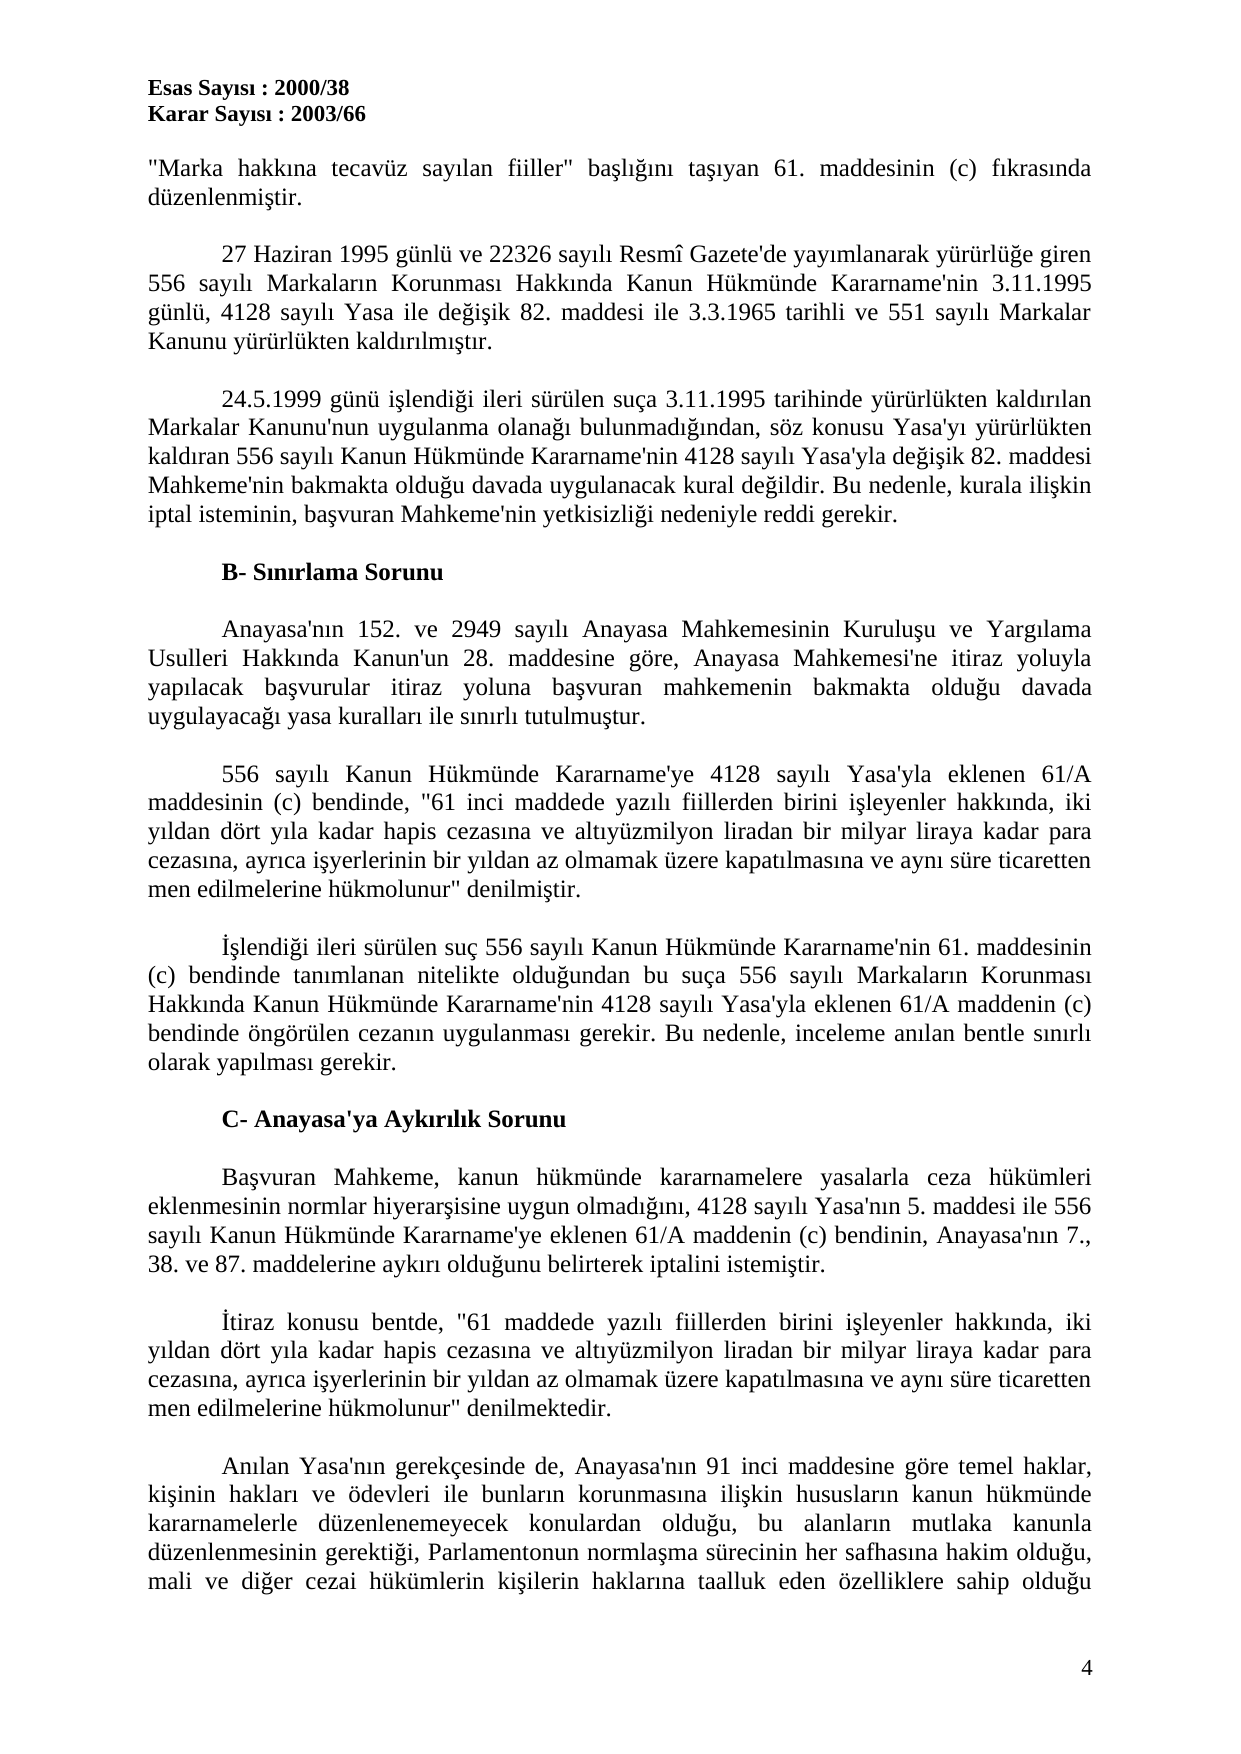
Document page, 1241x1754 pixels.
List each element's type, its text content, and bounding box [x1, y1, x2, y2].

text Anayasa'nın 152. ve 2949 sayılı Anayasa Mahkemesinin Kuruluşu ve Yargılama Usulleri Hakkında Kanun'un 28. maddesine göre, Anayasa Mahkemesi'ne itiraz yoluyla yapılacak başvurular itiraz yoluna başvuran mahkemenin bakmakta olduğu davada uygulayacağı yasa kuralları ile sınırlı tutulmuştur. [148, 614, 1093, 729]
text İtiraz konusu bentde, "61 maddede yazılı fiillerden birini işleyenler hakkında, iki yıldan dört yıla kadar hapis cezasına ve altıyüzmilyon liradan bir milyar liraya kadar para cezasına, ayrıca işyerlerinin bir yıldan az olmamak üzere kapatılmasına ve aynı süre ticaretten men edilmelerine hükmolunur" denilmektedir. [148, 1307, 1093, 1422]
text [148, 153, 1093, 210]
text C- Anayasa'ya Aykırılık Sorunu [148, 1104, 1093, 1133]
text 27 Haziran 1995 günlü ve 22326 sayılı Resmî Gazete'de yayımlanarak yürürlüğe giren 556 sayılı Markaların Korunması Hakkında Kanun Hükmünde Kararname'nin 3.11.1995 günlü, 4128 sayılı Yasa ile değişik 82. maddesi ile 3.3.1965 tarihli ve 551 sayılı Markalar Kanunu yürürlükten kaldırılmıştır. [148, 239, 1093, 354]
text 24.5.1999 günü işlendiği ileri sürülen suça 3.11.1995 tarihinde yürürlükten kaldırılan Markalar Kanunu'nun uygulanma olanağı bulunmadığından, söz konusu Yasa'yı yürürlükten kaldıran 556 sayılı Kanun Hükmünde Kararname'nin 4128 sayılı Yasa'yla değişik 82. maddesi Mahkeme'nin bakmakta olduğu davada uygulanacak kural değildir. Bu nedenle, kurala ilişkin iptal isteminin, başvuran Mahkeme'nin yetkisizliği nedeniyle reddi gerekir. [148, 384, 1093, 527]
text B- Sınırlama Sorunu [148, 557, 1093, 585]
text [148, 1451, 1093, 1594]
text İşlendiği ileri sürülen suç 556 sayılı Kanun Hükmünde Kararname'nin 61. maddesinin (c) bendinde tanımlanan nitelikte olduğundan bu suça 556 sayılı Markaların Korunması Hakkında Kanun Hükmünde Kararname'nin 4128 sayılı Yasa'yla eklenen 61/A maddenin (c) bendinde öngörülen cezanın uygulanması gerekir. Bu nedenle, inceleme anılan bentle sınırlı olarak yapılması gerekir. [148, 932, 1093, 1075]
text Başvuran Mahkeme, kanun hükmünde kararnamelere yasalarla ceza hükümleri eklenmesinin normlar hiyerarşisine uygun olmadığını, 4128 sayılı Yasa'nın 5. maddesi ile 556 sayılı Kanun Hükmünde Kararname'ye eklenen 61/A maddenin (c) bendinin, Anayasa'nın 7., 38. ve 87. maddelerine aykırı olduğunu belirterek iptalini istemiştir. [148, 1162, 1093, 1277]
text 556 sayılı Kanun Hükmünde Kararname'ye 4128 sayılı Yasa'yla eklenen 61/A maddesinin (c) bendinde, "61 inci maddede yazılı fiillerden birini işleyenler hakkında, iki yıldan dört yıla kadar hapis cezasına ve altıyüzmilyon liradan bir milyar liraya kadar para cezasına, ayrıca işyerlerinin bir yıldan az olmamak üzere kapatılmasına ve aynı süre ticaretten men edilmelerine hükmolunur" denilmiştir. [148, 759, 1093, 902]
